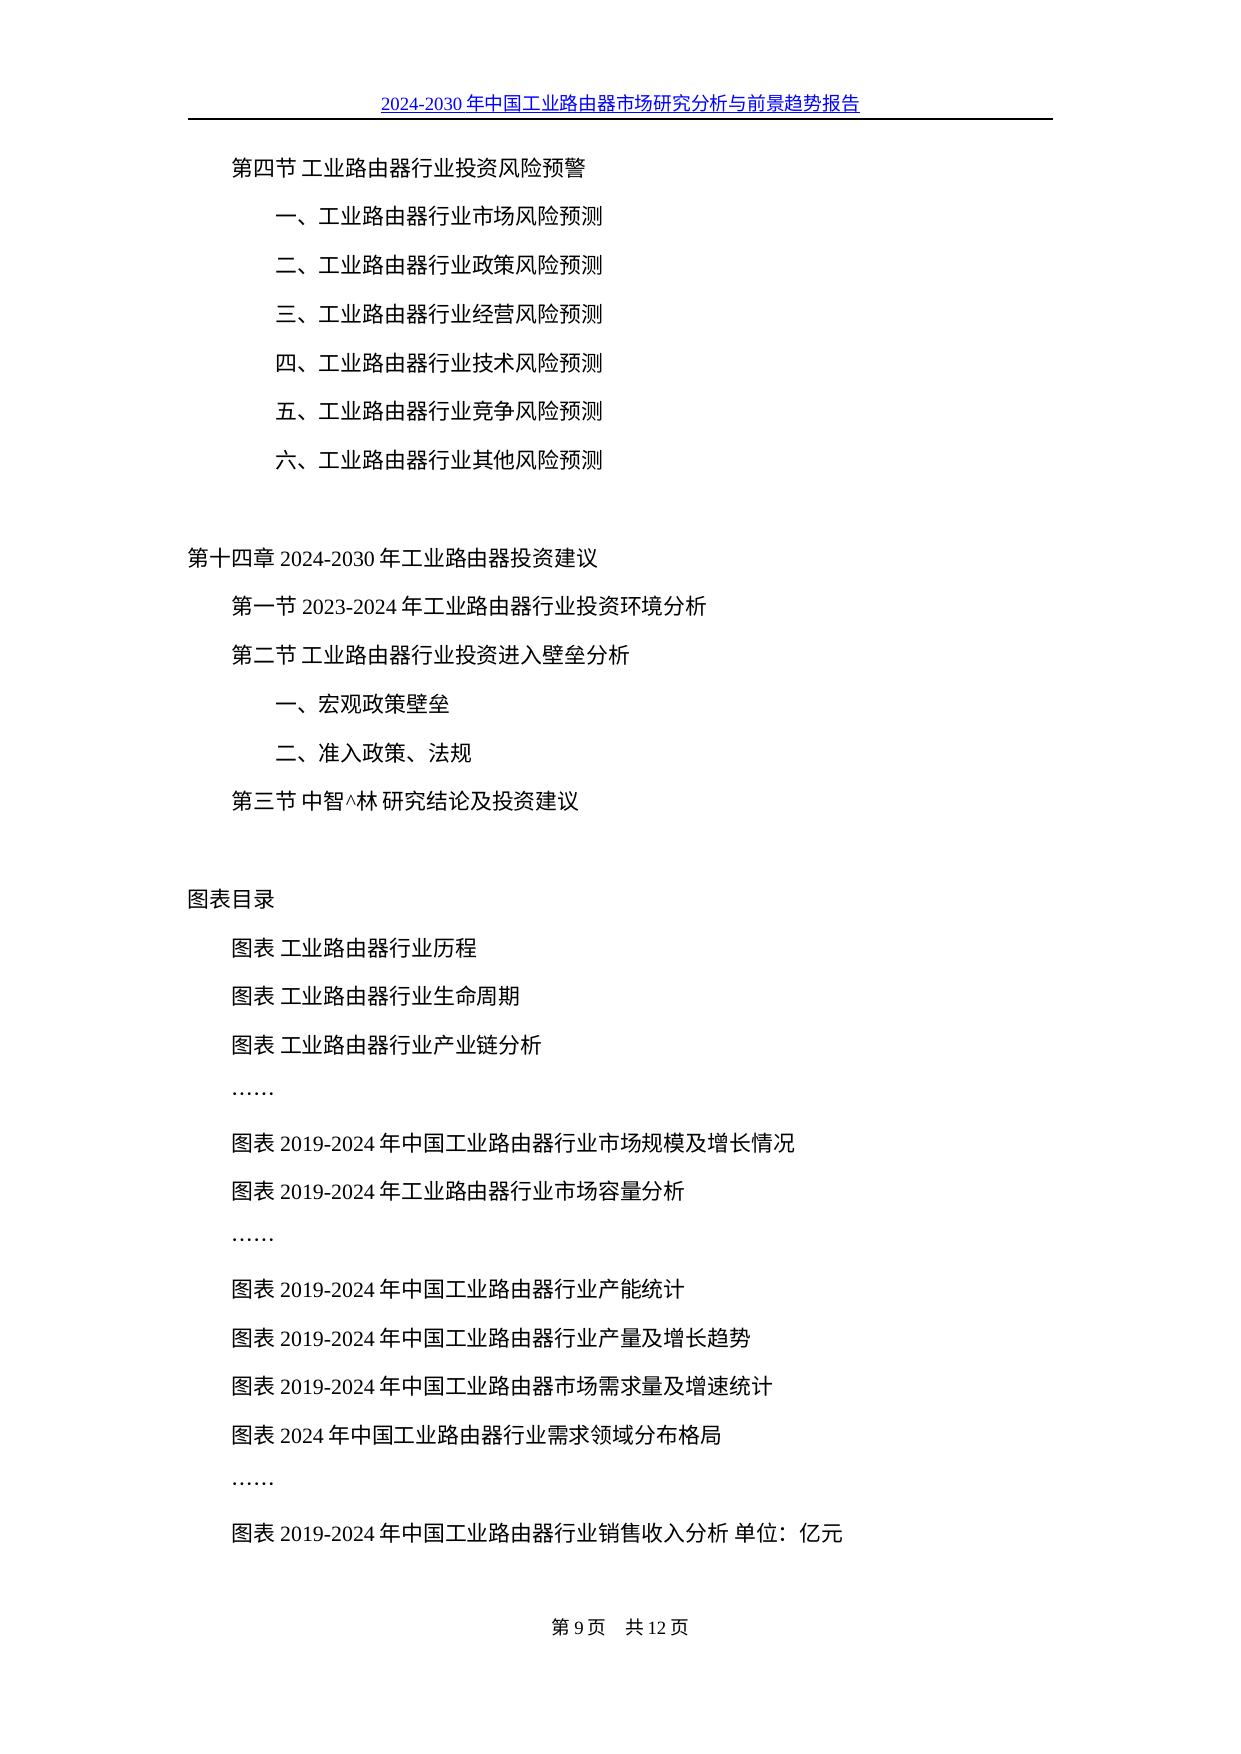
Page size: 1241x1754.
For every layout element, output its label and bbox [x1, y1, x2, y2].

text [187, 150, 1053, 1548]
